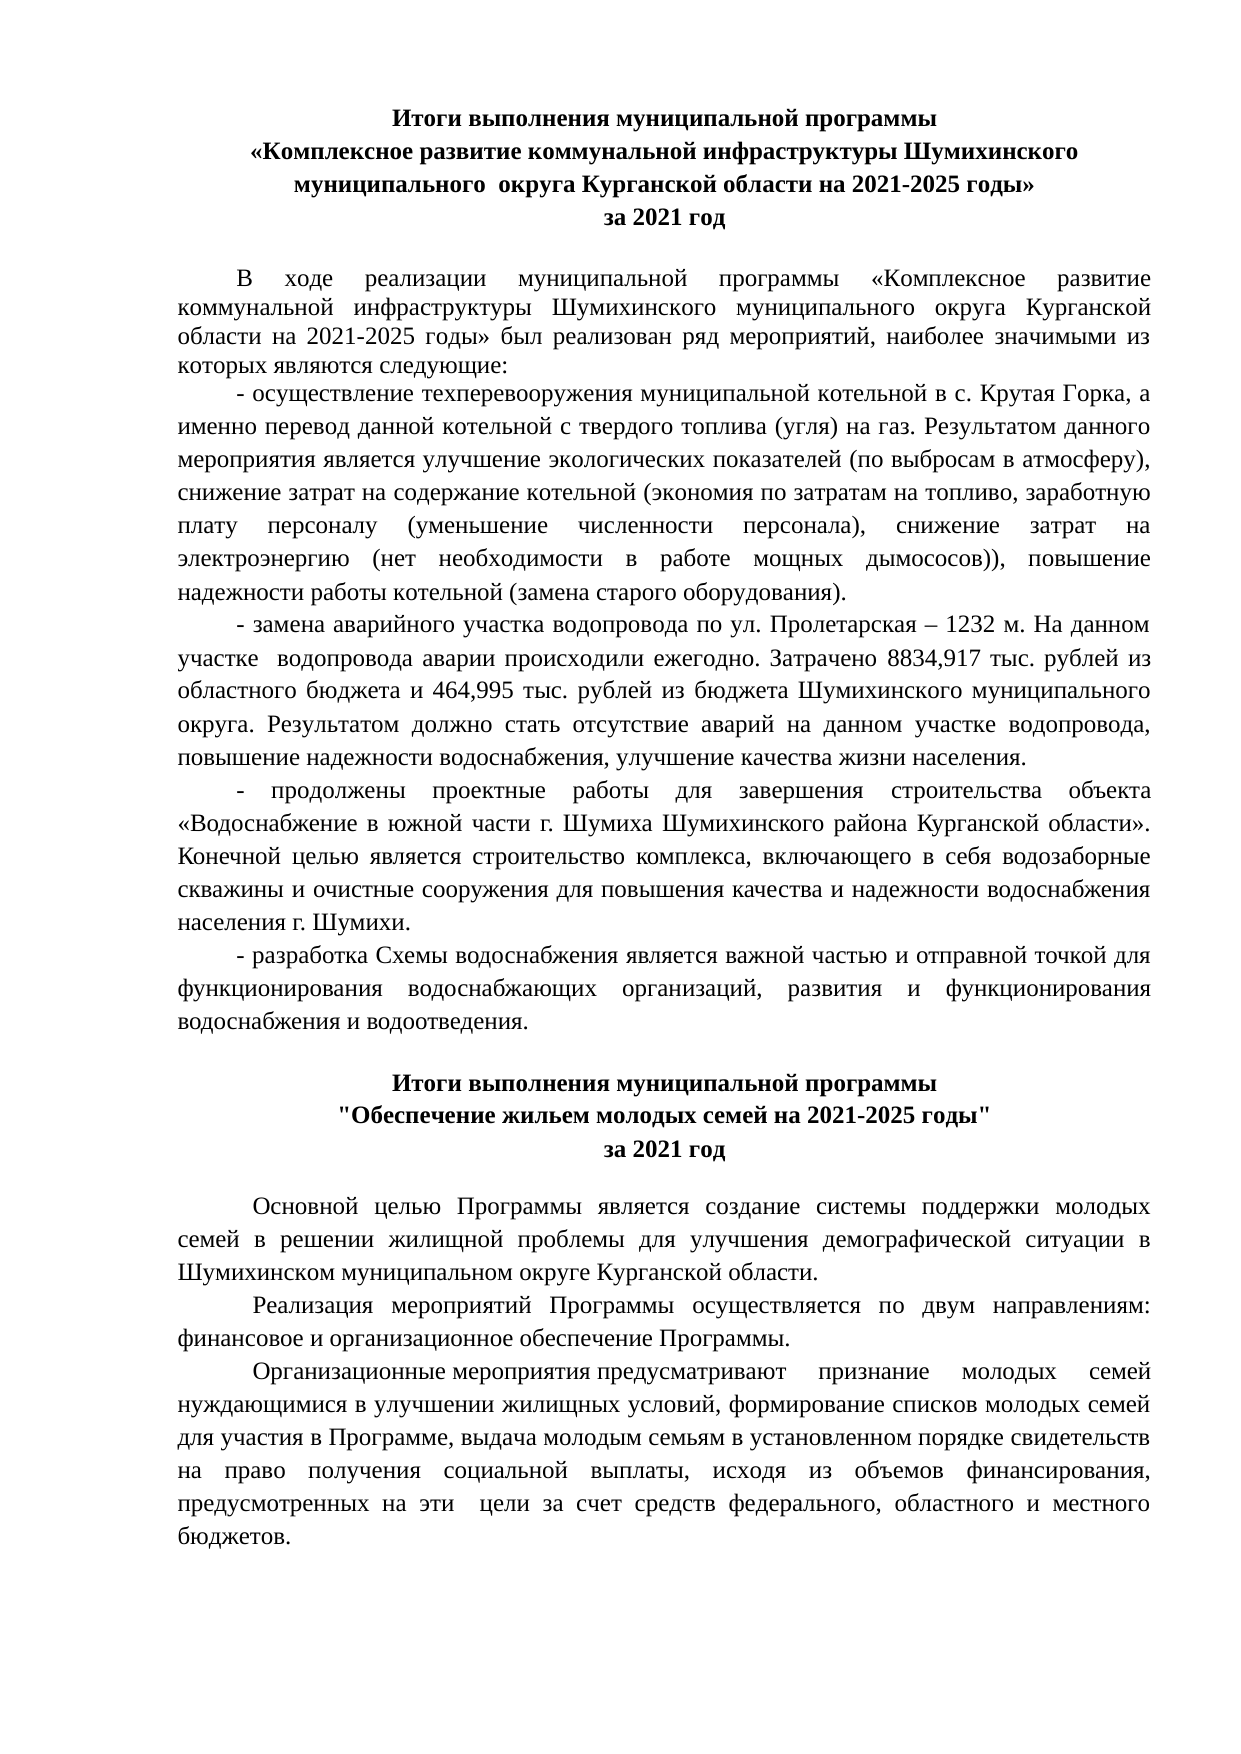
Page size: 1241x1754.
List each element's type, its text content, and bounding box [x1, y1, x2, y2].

text «Комплексное развитие коммунальной инфраструктуры Шумихинского муниципального округа Курганской области на 2021-2025 годы» [177, 136, 1152, 198]
text - замена аварийного участка водопровода по ул. Пролетарская – 1232 м. На данном участке водопровода аварии происходили ежегодно. Затрачено 8834,917 тыс. рублей из областного бюджета и 464,995 тыс. рублей из бюджета Шумихинского муниципального округа. Результатом должно стать отсутствие аварий на данном участке водопровода, повышение надежности водоснабжения, улучшение качества жизни населения. [177, 609, 1152, 770]
text - осуществление техперевооружения муниципальной котельной в с. Крутая Горка, а именно перевод данной котельной с твердого топлива (угля) на газ. Результатом данного мероприятия является улучшение экологических показателей (по выбросам в атмосферу), снижение затрат на содержание котельной (экономия по затратам на топливо, заработную плату персоналу (уменьшение численности персонала), снижение затрат на электроэнергию (нет необходимости в работе мощных дымососов)), повышение надежности работы котельной (замена старого оборудования). [177, 378, 1152, 605]
text Итоги выполнения муниципальной программы [177, 103, 1152, 132]
text Основной целью Программы является создание системы поддержки молодых семей в решении жилищной проблемы для улучшения демографической ситуации в Шумихинском муниципальном округе Курганской области. [177, 1191, 1152, 1286]
text "Обеспечение жильем молодых семей на 2021-2025 годы" [177, 1101, 1152, 1129]
text В ходе реализации муниципальной программы «Комплексное развитие коммунальной инфраструктуры Шумихинского муниципального округа Курганской области на 2021-2025 годы» был реализован ряд мероприятий, наиболее значимыми из которых являются следующие: [177, 263, 1152, 378]
text Реализация мероприятий Программы осуществляется по двум направлениям: финансовое и организационное обеспечение Программы. [177, 1290, 1152, 1352]
text - продолжены проектные работы для завершения строительства объекта «Водоснабжение в южной части г. Шумиха Шумихинского района Курганской области». Конечной целью является строительство комплекса, включающего в себя водозаборные скважины и очистные сооружения для повышения качества и надежности водоснабжения населения г. Шумихи. [177, 775, 1152, 936]
text за 2021 год [177, 202, 1152, 231]
text Итоги выполнения муниципальной программы [177, 1068, 1152, 1096]
text Организационные мероприятия предусматривают признание молодых семей нуждающимися в улучшении жилищных условий, формирование списков молодых семей для участия в Программе, выдача молодым семьям в установленном порядке свидетельств на право получения социальной выплаты, исходя из объемов финансирования, предусмотренных на эти цели за счет средств федерального, областного и местного бюджетов. [177, 1356, 1152, 1550]
text за 2021 год [177, 1134, 1152, 1162]
text - разработка Схемы водоснабжения является важной частью и отправной точкой для функционирования водоснабжающих организаций, развития и функционирования водоснабжения и водоотведения. [177, 940, 1152, 1034]
